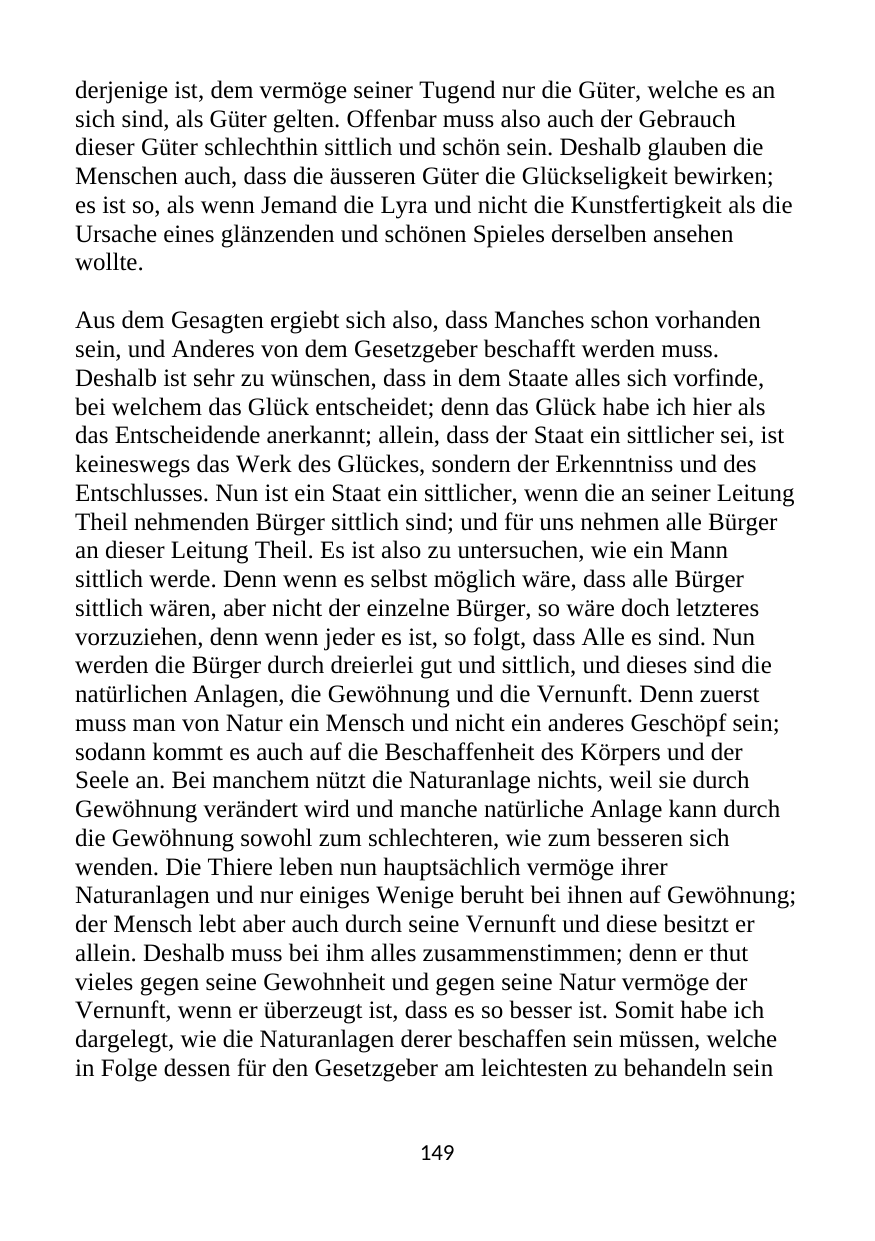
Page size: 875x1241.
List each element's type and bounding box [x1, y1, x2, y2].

text [75, 305, 799, 1082]
text [75, 75, 799, 276]
